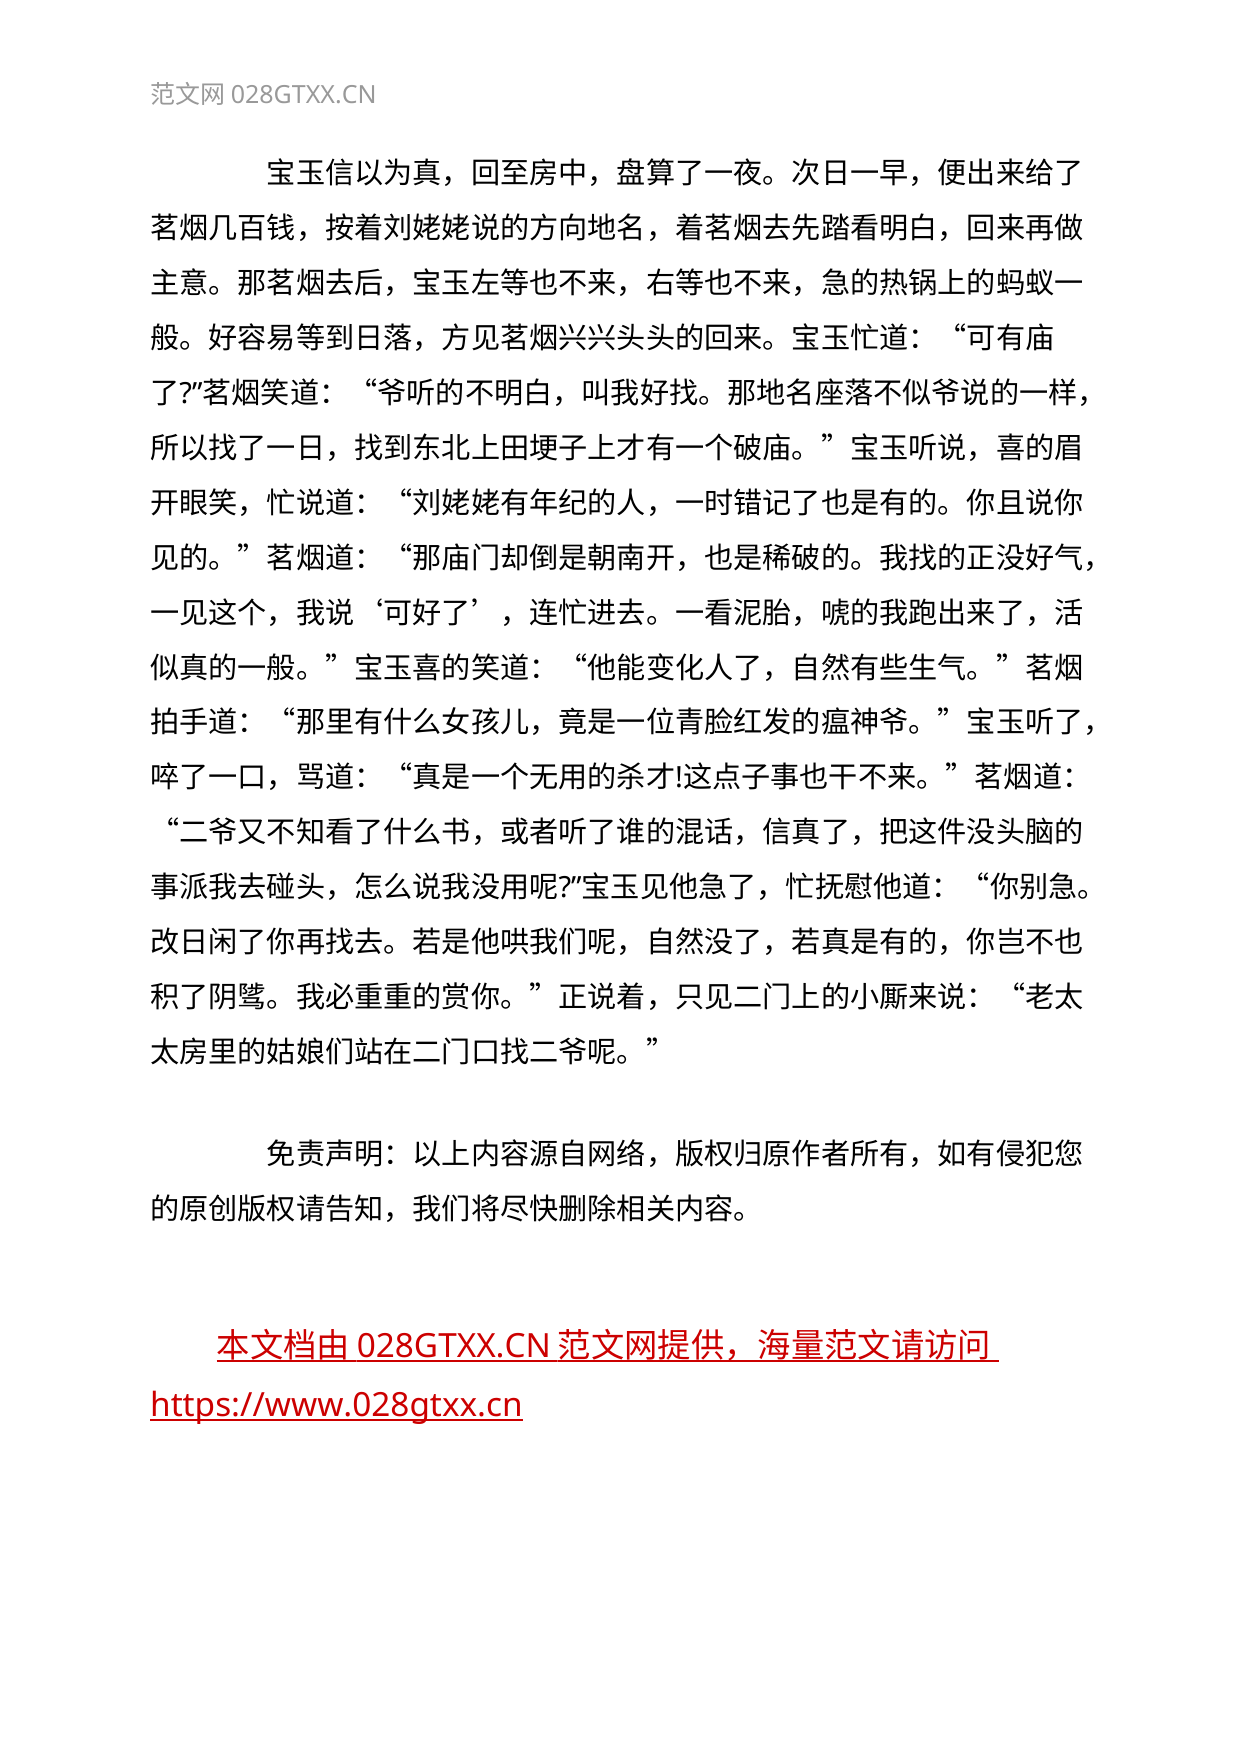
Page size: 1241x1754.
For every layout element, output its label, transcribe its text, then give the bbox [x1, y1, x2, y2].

text 本文档由028GTXX.CN范文网提供，海量范文请访问 https://www.028gtxx.cn [150, 1318, 1090, 1426]
text 宝玉信以为真，回至房中，盘算了一夜。次日一早，便出来给了茗烟几百钱，按着刘姥姥说的方向地名，着茗烟去先踏看明白，回来再做主意。那茗烟去后，宝玉左等也不来，右等也不来，急的热锅上的蚂蚁一般。好容易等到日落，方见茗烟兴兴头头的回来。宝玉忙道：“可有庙了?”茗烟笑道：“爷听的不明白，叫我好找。那地名座落不似爷说的一样，所以找了一日，找到东北上田埂子上才有一个破庙。”宝玉听说，喜的眉开眼笑，忙说道：“刘姥姥有年纪的人，一时错记了也是有的。你且说你见的。”茗烟道：“那庙门却倒是朝南开，也是稀破的。我找的正没好气，一见这个，我说‘可好了’，连忙进去。一看泥胎，唬的我跑出来了，活似真的一般。”宝玉喜的笑道：“他能变化人了，自然有些生气。”茗烟拍手道：“那里有什么女孩儿，竟是一位青脸红发的瘟神爷。”宝玉听了，啐了一口，骂道：“真是一个无用的杀才!这点子事也干不来。”茗烟道：“二爷又不知看了什么书，或者听了谁的混话，信真了，把这件没头脑的事派我去碰头，怎么说我没用呢?”宝玉见他急了，忙抚慰他道：“你别急。改日闲了你再找去。若是他哄我们呢，自然没了，若真是有的，你岂不也积了阴骘。我必重重的赏你。”正说着，只见二门上的小厮来说：“老太太房里的姑娘们站在二门口找二爷呢。” [150, 150, 1090, 1071]
text 免责声明：以上内容源自网络，版权归原作者所有，如有侵犯您的原创版权请告知，我们将尽快删除相关内容。 [150, 1130, 1090, 1228]
